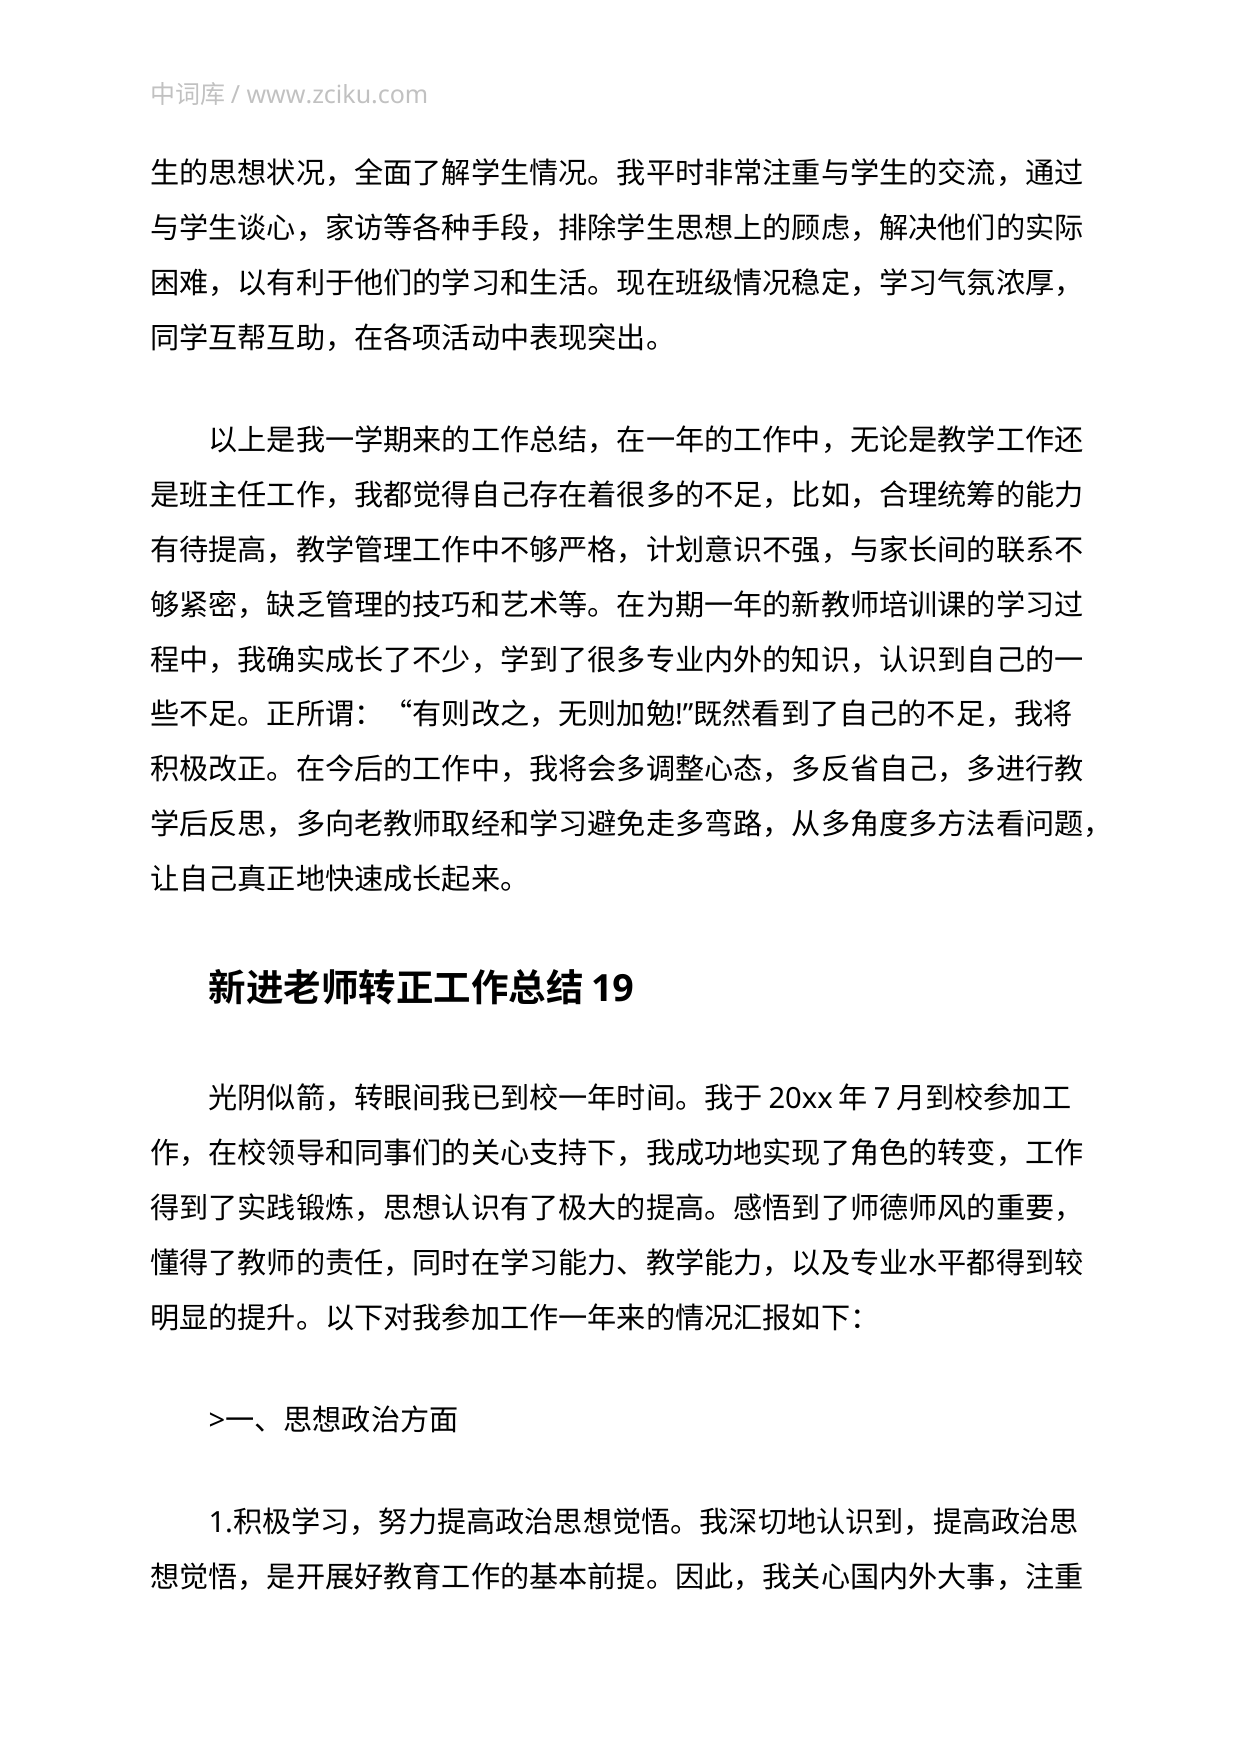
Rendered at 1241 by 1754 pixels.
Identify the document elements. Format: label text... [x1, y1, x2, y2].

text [150, 1498, 1090, 1596]
text 新进老师转正工作总结19 [150, 957, 1090, 1012]
text >一、思想政治方面 [150, 1397, 1090, 1439]
text 光阴似箭，转眼间我已到校一年时间。我于20xx年7月到校参加工作，在校领导和同事们的关心支持下，我成功地实现了角色的转变，工作得到了实践锻炼，思想认识有了极大的提高。感悟到了师德师风的重要，懂得了教师的责任，同时在学习能力、教学能力，以及专业水平都得到较明显的提升。以下对我参加工作一年来的情况汇报如下： [150, 1075, 1090, 1337]
text 以上是我一学期来的工作总结，在一年的工作中，无论是教学工作还是班主任工作，我都觉得自己存在着很多的不足，比如，合理统筹的能力有待提高，教学管理工作中不够严格，计划意识不强，与家长间的联系不够紧密，缺乏管理的技巧和艺术等。在为期一年的新教师培训课的学习过程中，我确实成长了不少，学到了很多专业内外的知识，认识到自己的一些不足。正所谓：“有则改之，无则加勉!”既然看到了自己的不足，我将积极改正。在今后的工作中，我将会多调整心态，多反省自己，多进行教学后反思，多向老教师取经和学习避免走多弯路，从多角度多方法看问题，让自己真正地快速成长起来。 [150, 416, 1090, 898]
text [150, 150, 1090, 357]
